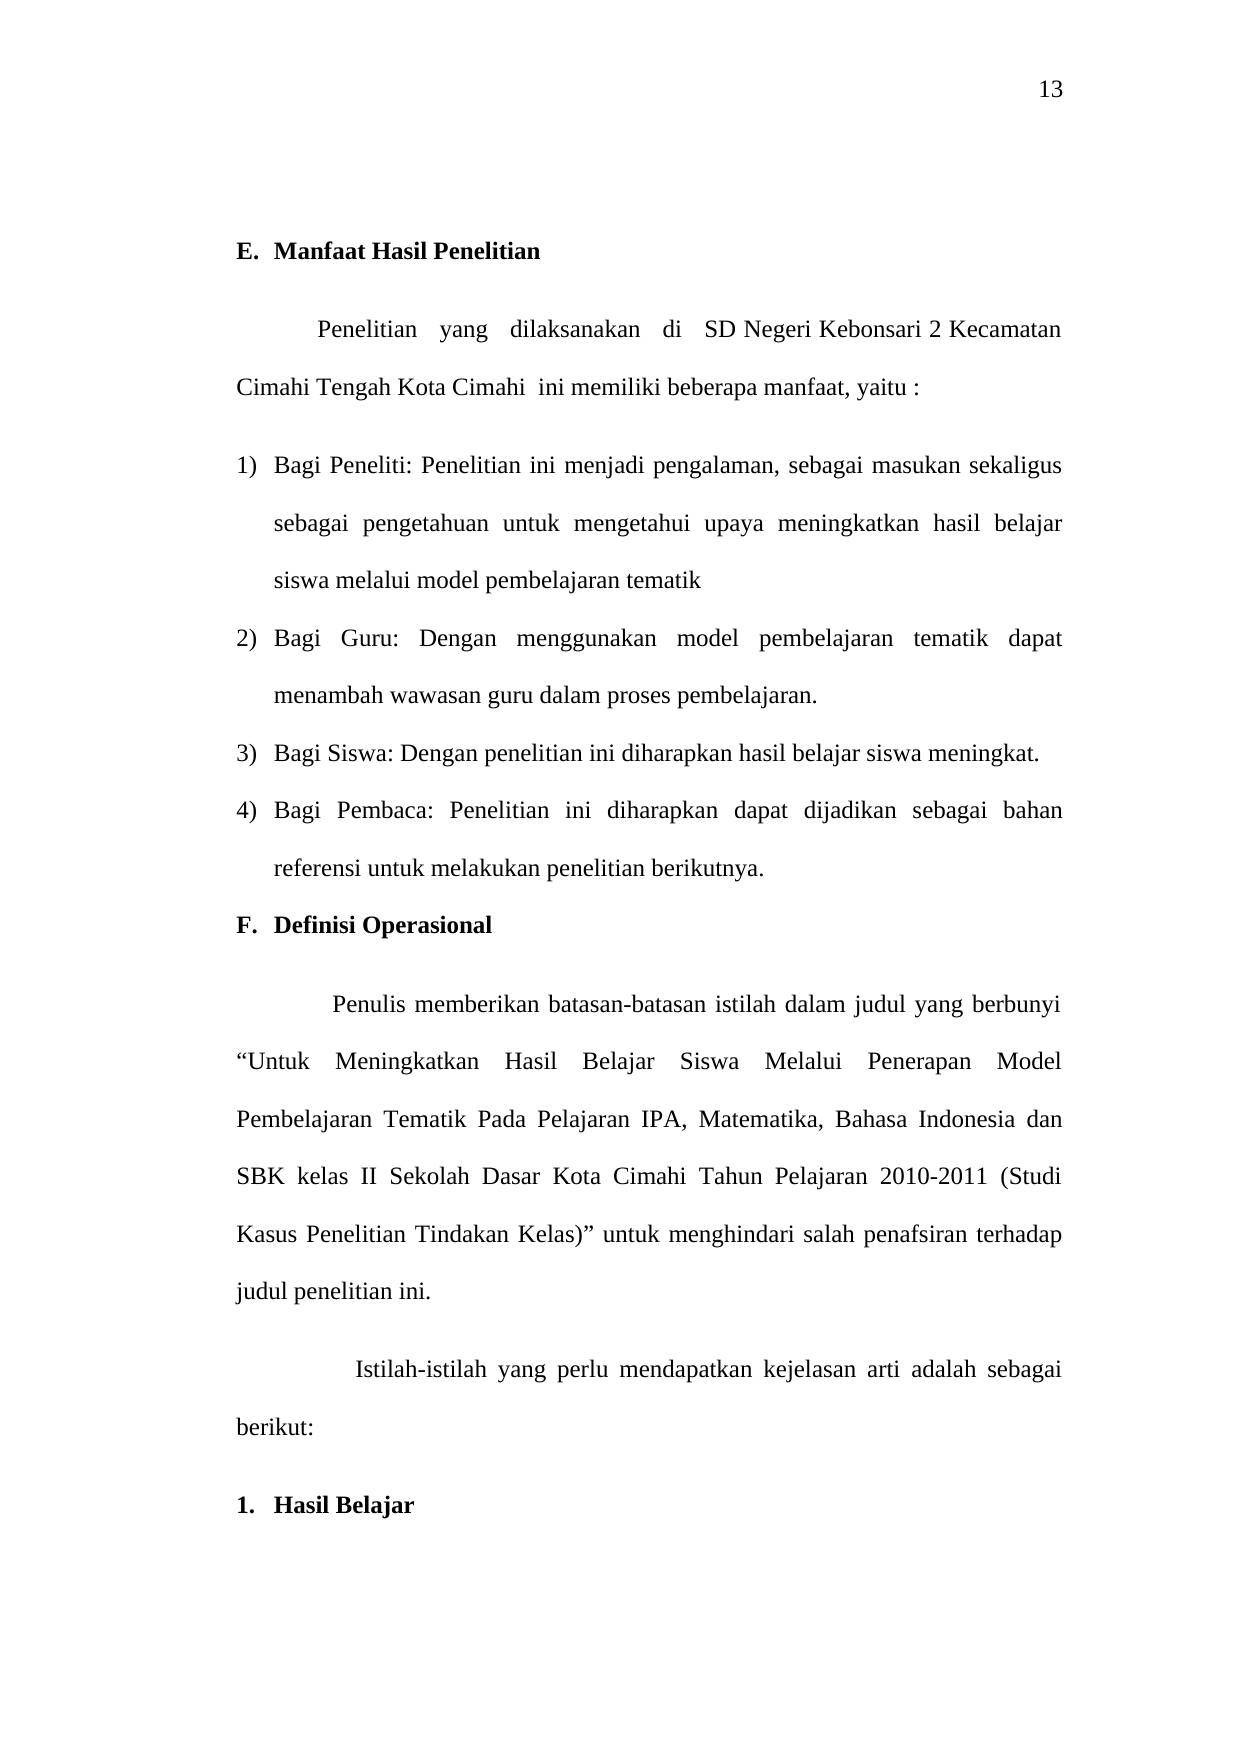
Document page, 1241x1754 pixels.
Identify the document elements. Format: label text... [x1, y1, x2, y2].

list Bagi Guru: Dengan menggunakan model pembelajaran tematik dapat menambah wawasan guru dalam proses pembelajaran. [236, 623, 1063, 709]
list Definisi Operasional [236, 910, 1063, 939]
text Istilah-istilah yang perlu mendapatkan kejelasan arti adalah sebagai berikut: [236, 1354, 1063, 1441]
text Penulis memberikan batasan-batasan istilah dalam judul yang berbunyi “Untuk Meningkatkan Hasil Belajar Siswa Melalui Penerapan Model Pembelajaran Tematik Pada Pelajaran IPA, Matematika, Bahasa Indonesia dan SBK kelas II Sekolah Dasar Kota Cimahi Tahun Pelajaran 2010-2011 (Studi Kasus Penelitian Tindakan Kelas)” untuk menghindari salah penafsiran terhadap judul penelitian ini. [236, 989, 1063, 1305]
list Bagi Pembaca: Penelitian ini diharapkan dapat dijadikan sebagai bahan referensi untuk melakukan penelitian berikutnya. [236, 795, 1063, 882]
list Manfaat Hasil Penelitian [236, 236, 1063, 265]
list Bagi Siswa: Dengan penelitian ini diharapkan hasil belajar siswa meningkat. [236, 738, 1063, 767]
list Bagi Peneliti: Penelitian ini menjadi pengalaman, sebagai masukan sekaligus sebagai pengetahuan untuk mengetahui upaya meningkatkan hasil belajar siswa melalui model pembelajaran tematik [236, 450, 1063, 594]
list Hasil Belajar [236, 1490, 1063, 1519]
text Penelitian yang dilaksanakan di SD Negeri Kebonsari 2 Kecamatan Cimahi Tengah Kota Cimahi ini memiliki beberapa manfaat, yaitu : [236, 314, 1063, 401]
